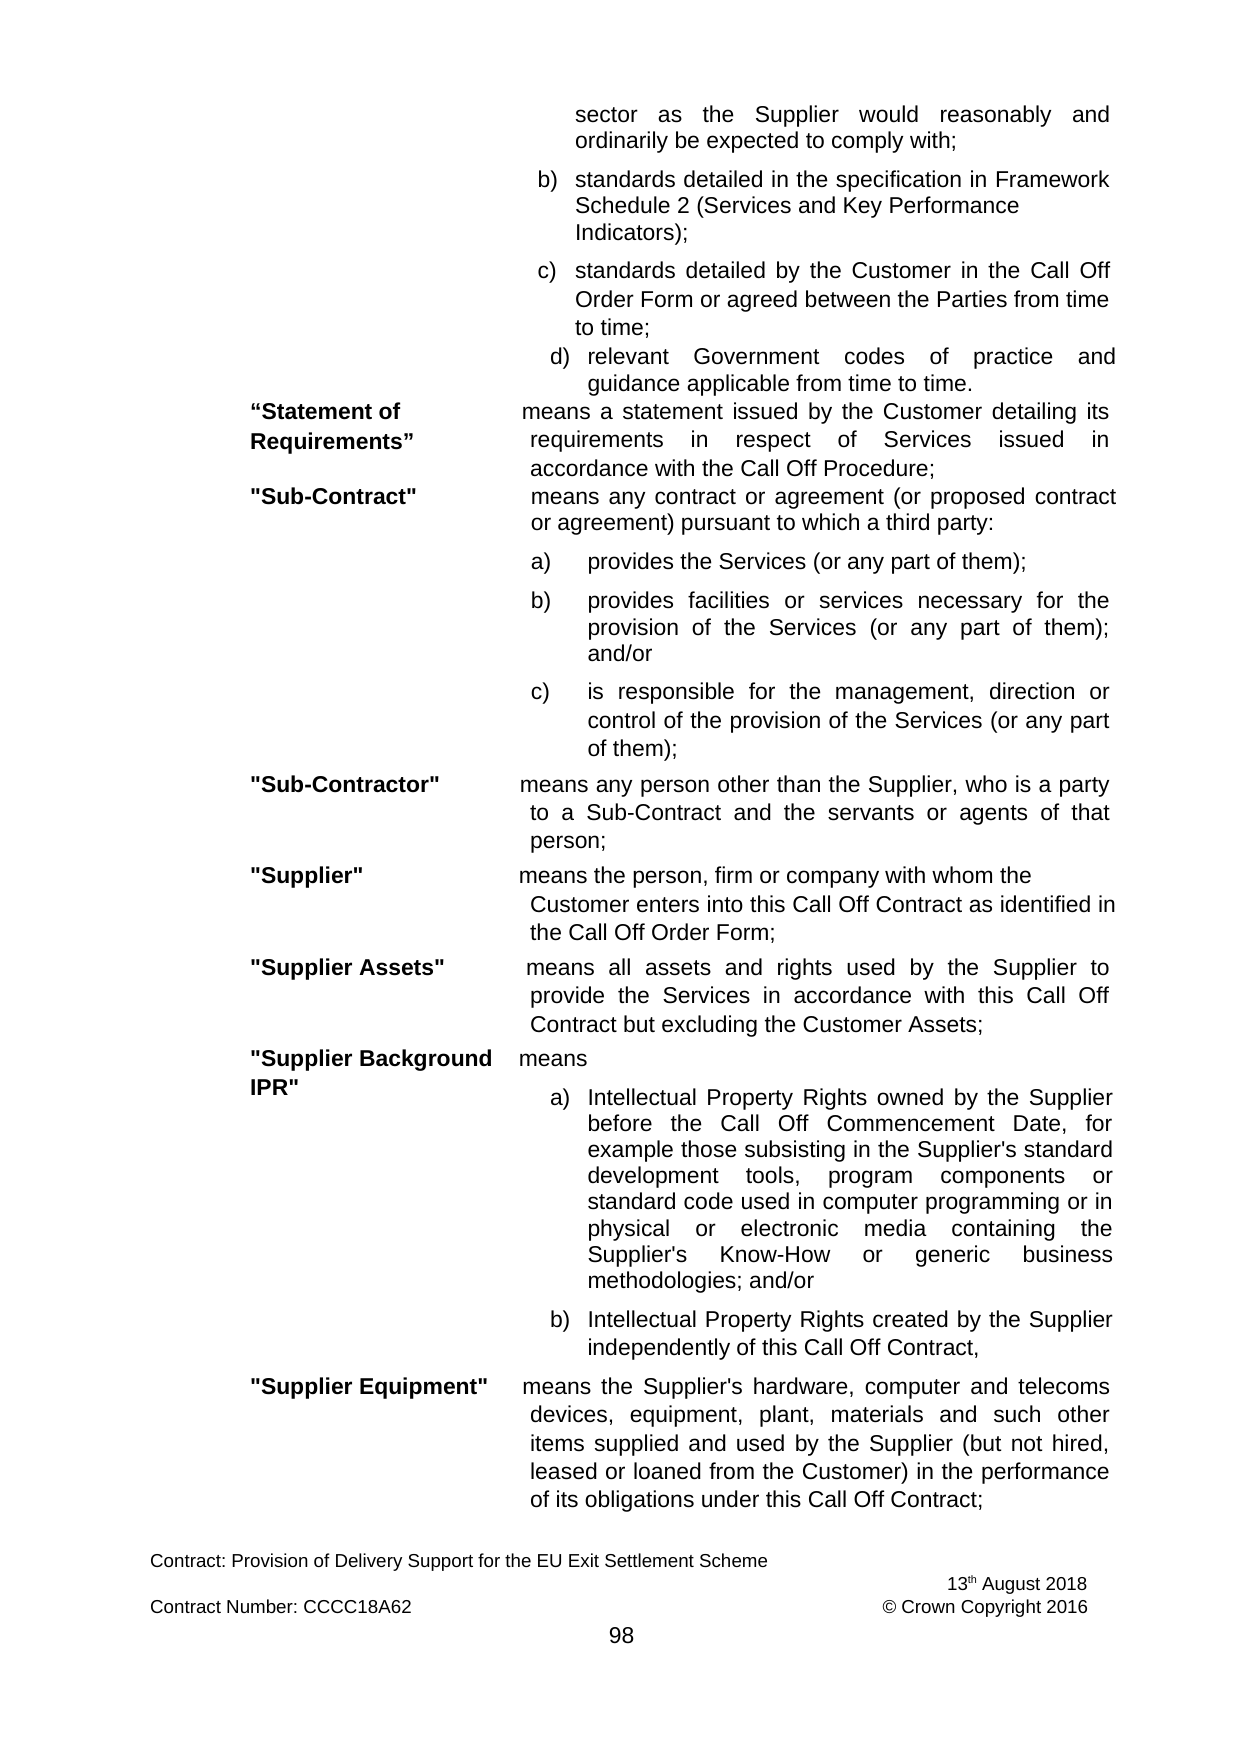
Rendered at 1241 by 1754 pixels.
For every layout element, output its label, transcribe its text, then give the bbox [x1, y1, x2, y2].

list relevant Government codes of practice and guidance applicable from time to time. [550, 343, 1116, 396]
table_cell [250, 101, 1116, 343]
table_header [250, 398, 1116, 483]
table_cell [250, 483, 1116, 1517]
